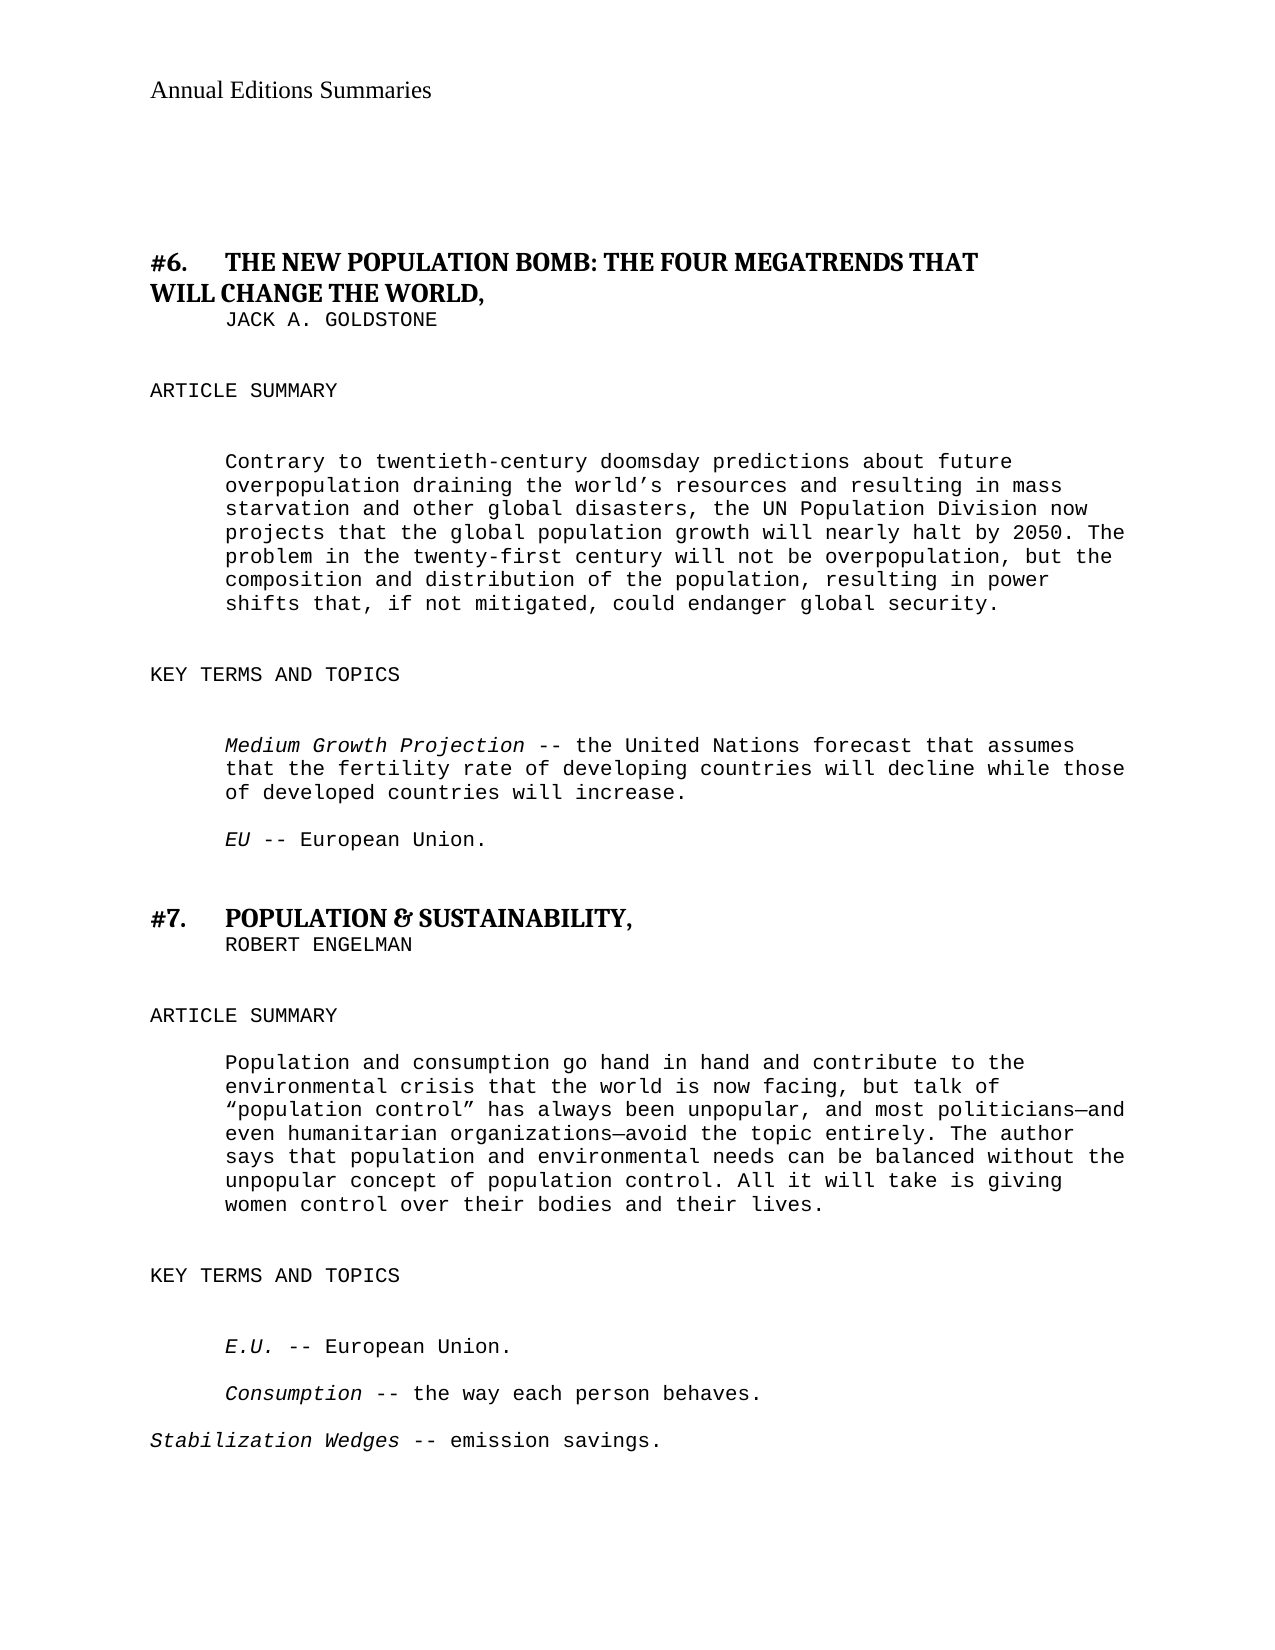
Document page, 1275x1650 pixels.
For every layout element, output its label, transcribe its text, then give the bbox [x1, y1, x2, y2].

text ARTICLE SUMMARY [150, 1005, 1125, 1028]
text E.U. -- European Union. [150, 1336, 1125, 1359]
text Consumption -- the way each person behaves. [150, 1383, 1125, 1407]
text Contrary to twentieth-century doomsday predictions about future overpopulation draining the world’s resources and resulting in mass starvation and other global disasters, the UN Population Division now projects that the global population growth will nearly halt by 2050. The problem in the twenty-first century will not be overpopulation, but the composition and distribution of the population, resulting in power shifts that, if not mitigated, could endanger global security. [225, 451, 1125, 617]
text ARTICLE SUMMARY [150, 380, 1125, 404]
subtitle #7. POPULATION & SUSTAINABILITY, [150, 903, 1125, 934]
text KEY TERMS AND TOPICS [150, 664, 1125, 687]
text Population and consumption go hand in hand and contribute to the environmental crisis that the world is now facing, but talk of “population control” has always been unpopular, and most politicians—and even humanitarian organizations—avoid the topic entirely. The author says that population and environmental needs can be balanced without the unpopular concept of population control. All it will take is giving women control over their bodies and their lives. [225, 1052, 1125, 1217]
text EU -- European Union. [150, 829, 1125, 853]
text Medium Growth Projection -- the United Nations forecast that assumes that the fertility rate of developing countries will decline while those of developed countries will increase. [225, 735, 1125, 806]
text Stabilization Wedges -- emission savings. [150, 1430, 1125, 1454]
text KEY TERMS AND TOPICS [150, 1265, 1125, 1288]
text JACK A. GOLDSTONE [150, 309, 1125, 333]
subtitle #6. THE NEW POPULATION BOMB: THE FOUR MEGATRENDS THAT WILL CHANGE THE WORLD, [150, 247, 1125, 309]
text ROBERT ENGELMAN [150, 934, 1125, 957]
